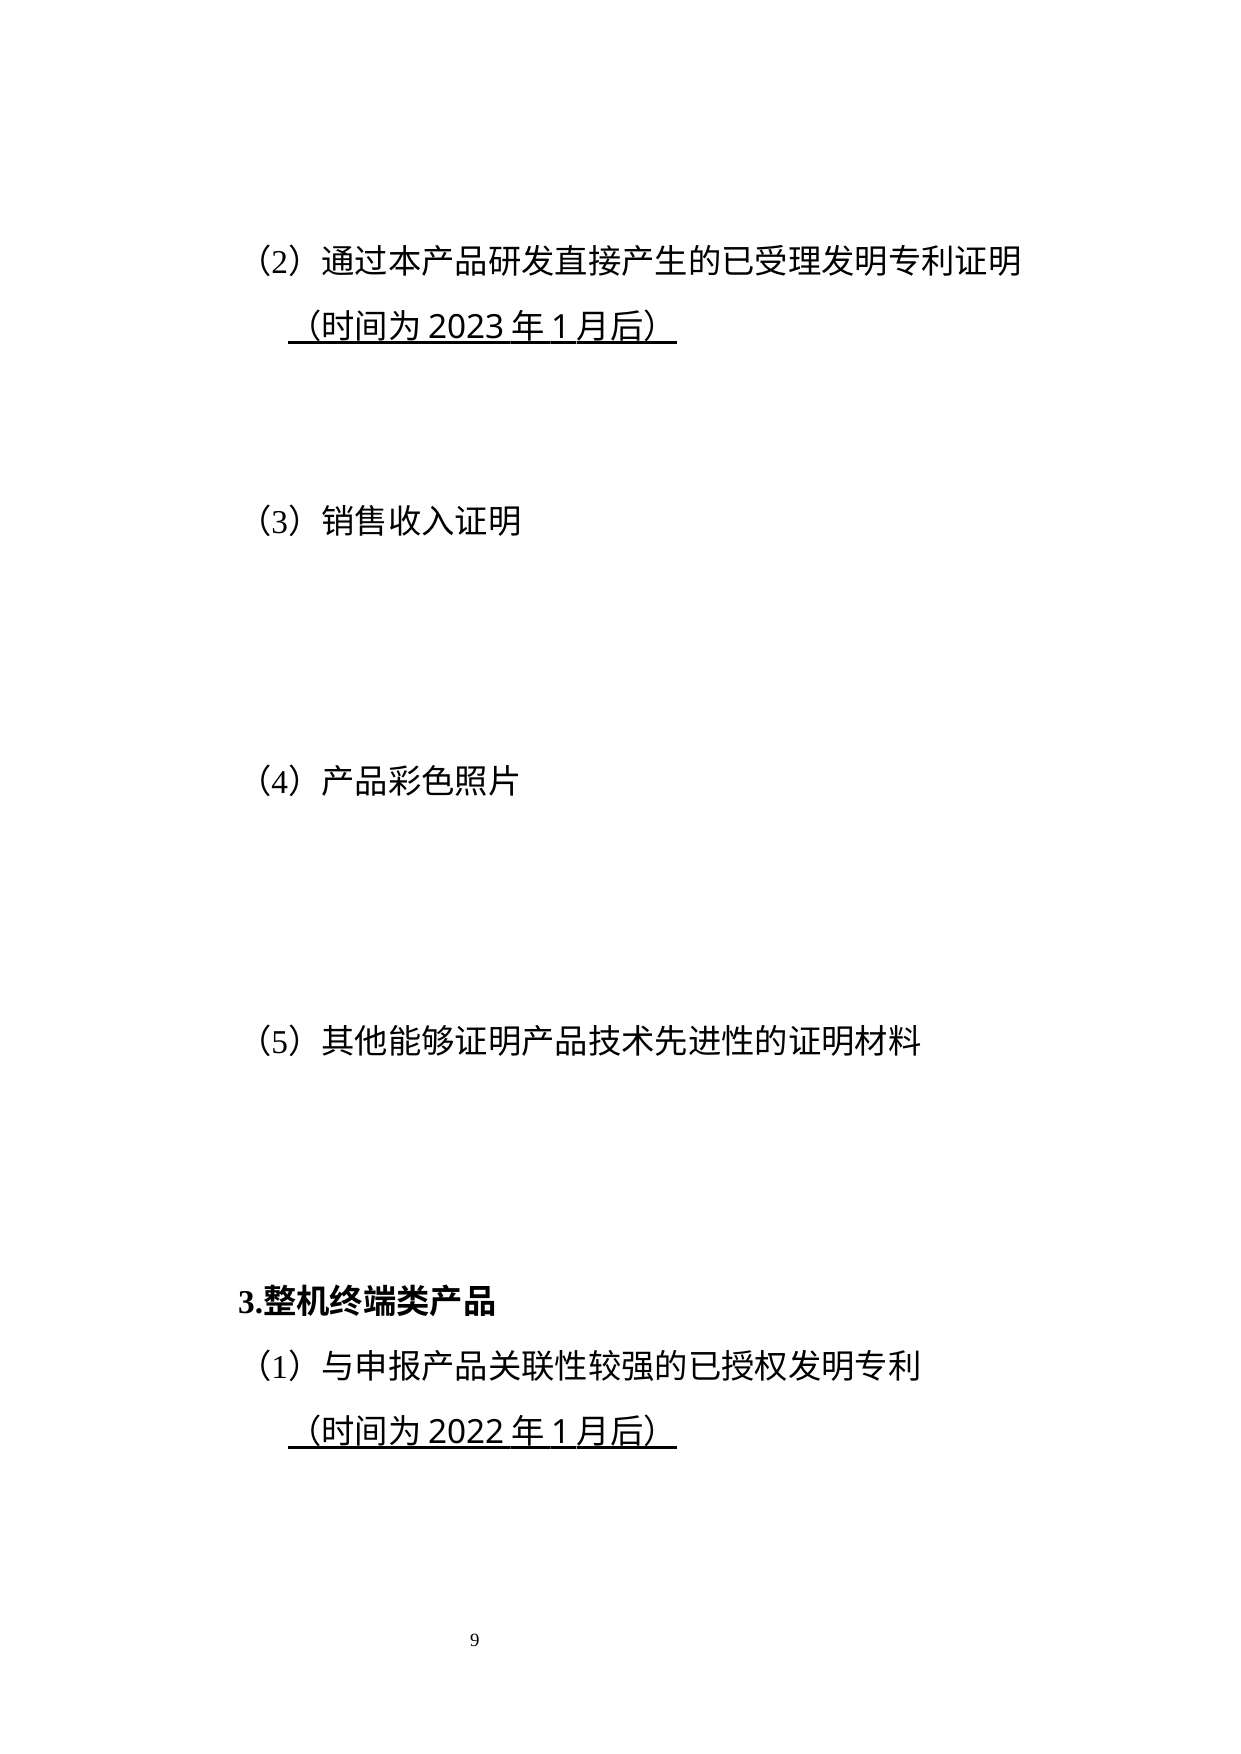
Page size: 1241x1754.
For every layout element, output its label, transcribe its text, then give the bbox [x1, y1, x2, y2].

subtitle （5）其他能够证明产品技术先进性的证明材料 [171, 1007, 1069, 1072]
text （时间为2023年1月后） [171, 292, 1069, 357]
text （时间为2022年1月后） [171, 1397, 1069, 1462]
subtitle （4）产品彩色照片 [171, 747, 1069, 812]
subtitle （3）销售收入证明 [171, 487, 1069, 552]
subtitle （2）通过本产品研发直接产生的已受理发明专利证明 [171, 227, 1069, 292]
subtitle 3.整机终端类产品 [171, 1267, 1069, 1332]
subtitle （1）与申报产品关联性较强的已授权发明专利 [171, 1332, 1069, 1397]
